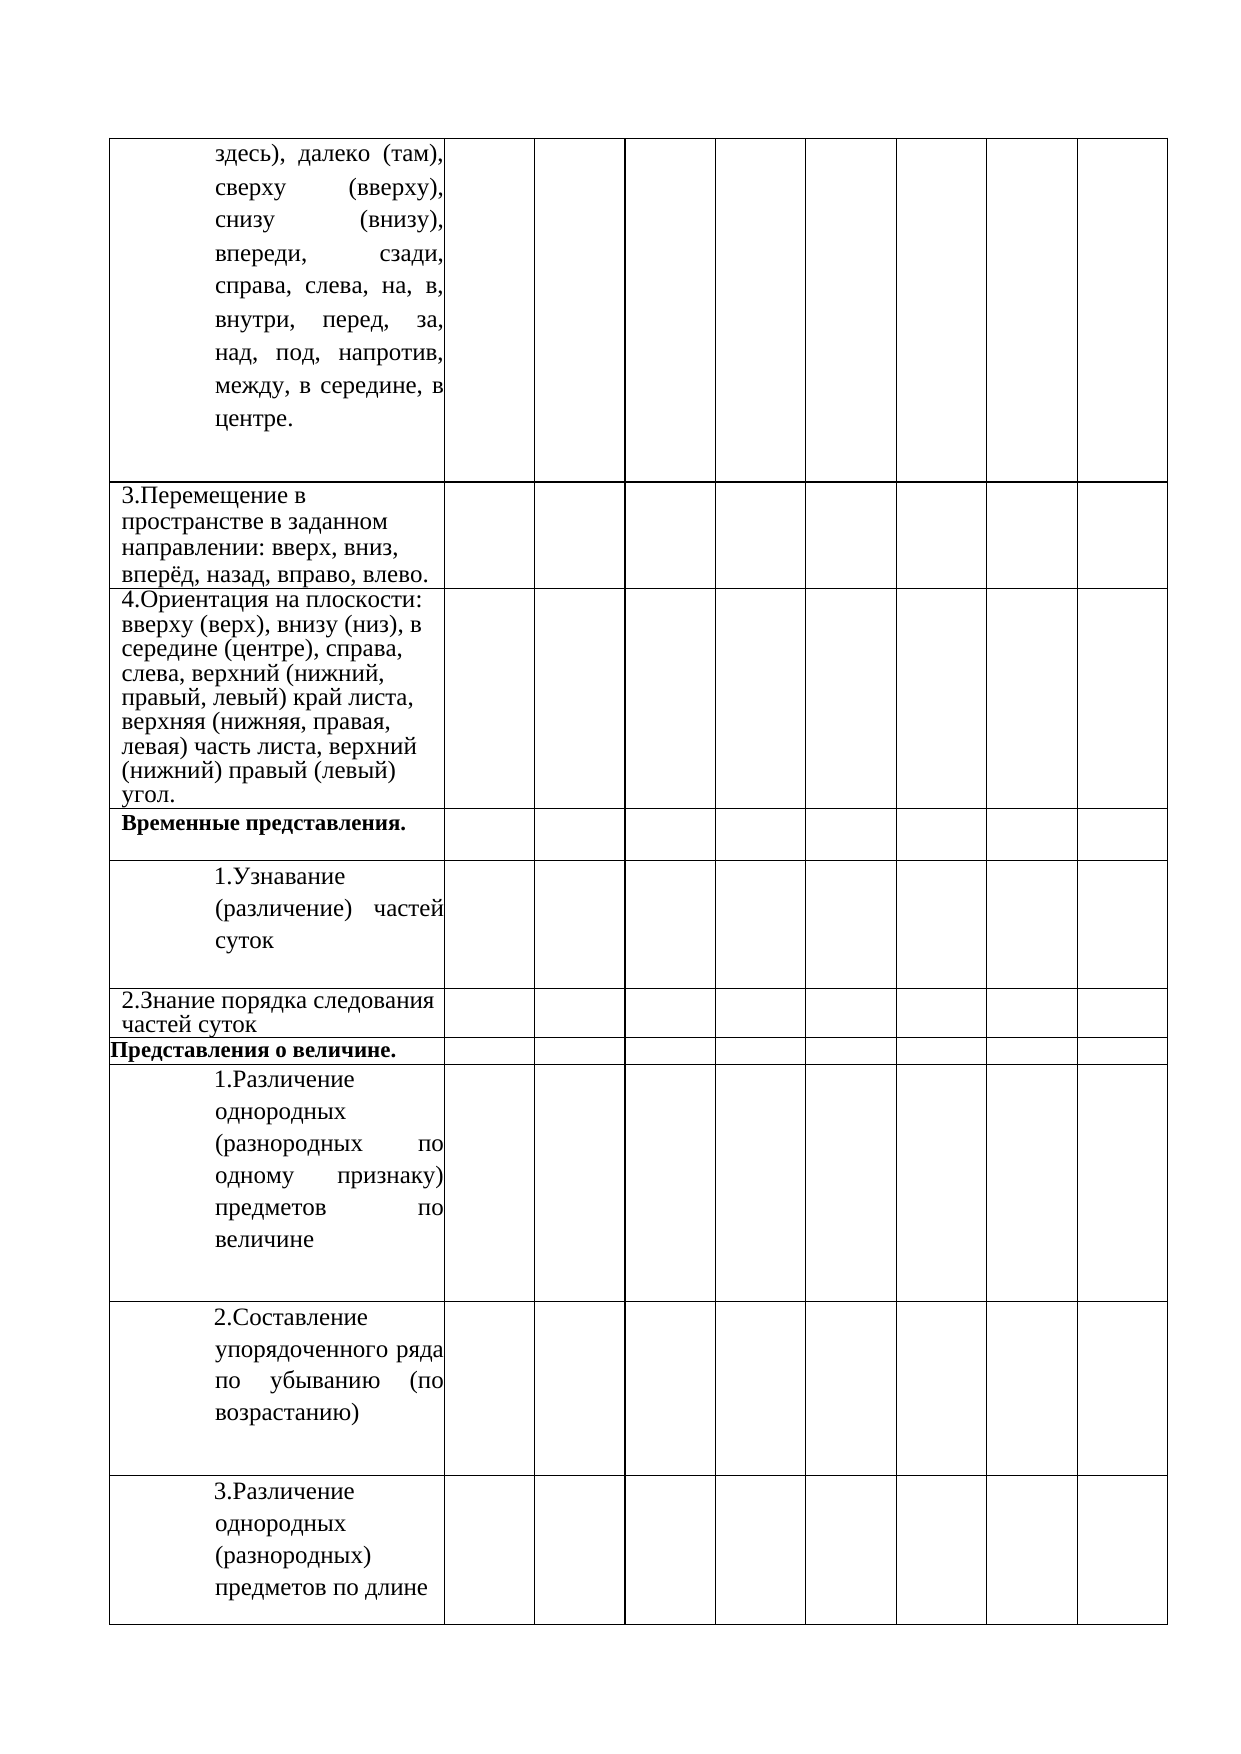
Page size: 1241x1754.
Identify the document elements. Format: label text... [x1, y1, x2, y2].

table_cell [987, 589, 1077, 808]
table_cell [987, 1065, 1077, 1301]
table_cell [897, 1065, 986, 1301]
table_cell [445, 809, 534, 860]
table_cell [806, 1476, 896, 1624]
table_cell [897, 589, 986, 808]
table_cell [806, 139, 896, 481]
table_cell [1078, 1065, 1167, 1301]
table_cell [535, 483, 624, 587]
table_cell [535, 809, 624, 860]
table_cell [987, 861, 1077, 987]
table_cell 4.Ориентация на плоскости: вверху (верх), внизу (низ), в середине (центре), справа, слева, верхний (нижний, правый, левый) край листа, верхняя (нижняя, правая, левая) часть листа, верхний (нижний) правый (левый) угол. [110, 589, 444, 808]
table_cell [987, 483, 1077, 587]
table_cell [1078, 861, 1167, 987]
table_cell [535, 1038, 624, 1063]
table_cell [806, 1302, 896, 1475]
table_cell [716, 589, 805, 808]
table_cell [1078, 809, 1167, 860]
table_cell [445, 589, 534, 808]
table_cell [716, 1302, 805, 1475]
table_cell [897, 139, 986, 481]
table_cell [716, 1065, 805, 1301]
table_cell [987, 1302, 1077, 1475]
table_cell [445, 1302, 534, 1475]
table_cell [445, 483, 534, 587]
table_cell 3.Перемещение в пространстве в заданном направлении: вверх, вниз, вперёд, назад, вправо, влево. [110, 483, 444, 587]
table_cell [806, 589, 896, 808]
table_cell 1.Узнавание (различение) частей суток [110, 861, 444, 987]
table_cell [1078, 1302, 1167, 1475]
table_cell [535, 1476, 624, 1624]
table_cell [716, 483, 805, 587]
table_cell [626, 861, 715, 987]
table_cell [897, 1038, 986, 1063]
table_cell [1078, 589, 1167, 808]
table_cell [1078, 139, 1167, 481]
table_cell [897, 861, 986, 987]
table_cell [897, 989, 986, 1037]
table_cell [535, 1302, 624, 1475]
table_cell [535, 139, 624, 481]
table_cell [535, 989, 624, 1037]
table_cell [110, 139, 444, 481]
table_cell [806, 1065, 896, 1301]
table_cell [897, 1302, 986, 1475]
table_cell [626, 589, 715, 808]
table_cell [897, 809, 986, 860]
table_cell [445, 1065, 534, 1301]
table_cell [1078, 989, 1167, 1037]
table_cell [535, 861, 624, 987]
table_cell [897, 483, 986, 587]
table_cell [626, 483, 715, 587]
table_cell [626, 1302, 715, 1475]
table_cell [987, 1038, 1077, 1063]
table_cell [716, 1038, 805, 1063]
table_cell [987, 1476, 1077, 1624]
table_cell 3.Различение однородных (разнородных) предметов по длине [110, 1476, 444, 1624]
table_cell 1.Различение однородных (разнородных по одному признаку) предметов по величине [110, 1065, 444, 1301]
table_cell Временные представления. [110, 809, 444, 860]
table_cell [626, 809, 715, 860]
table_cell [716, 139, 805, 481]
table_cell [806, 989, 896, 1037]
table_cell [535, 589, 624, 808]
table_cell [806, 483, 896, 587]
table_cell [806, 861, 896, 987]
table_cell [806, 1038, 896, 1063]
table_cell [445, 989, 534, 1037]
table_cell [1078, 1038, 1167, 1063]
table_cell [445, 861, 534, 987]
table_cell [897, 1476, 986, 1624]
table_cell 2.Знание порядка следования частей суток [110, 989, 444, 1037]
table_cell [445, 1038, 534, 1063]
table_cell [987, 989, 1077, 1037]
table_cell [716, 809, 805, 860]
table_cell [1078, 1476, 1167, 1624]
table_cell [626, 1065, 715, 1301]
table_cell [626, 1476, 715, 1624]
table_cell 2.Составление упорядоченного ряда по убыванию (по возрастанию) [110, 1302, 444, 1475]
table_cell [1078, 483, 1167, 587]
table_cell [716, 1476, 805, 1624]
table_cell [626, 139, 715, 481]
table_cell [806, 809, 896, 860]
table_cell [716, 861, 805, 987]
table_cell [987, 139, 1077, 481]
table_cell [535, 1065, 624, 1301]
table_cell [626, 989, 715, 1037]
table_cell [445, 1476, 534, 1624]
table_cell [445, 139, 534, 481]
table_cell [987, 809, 1077, 860]
table_cell [716, 989, 805, 1037]
table_cell Представления о величине. [110, 1038, 444, 1063]
table_cell [626, 1038, 715, 1063]
